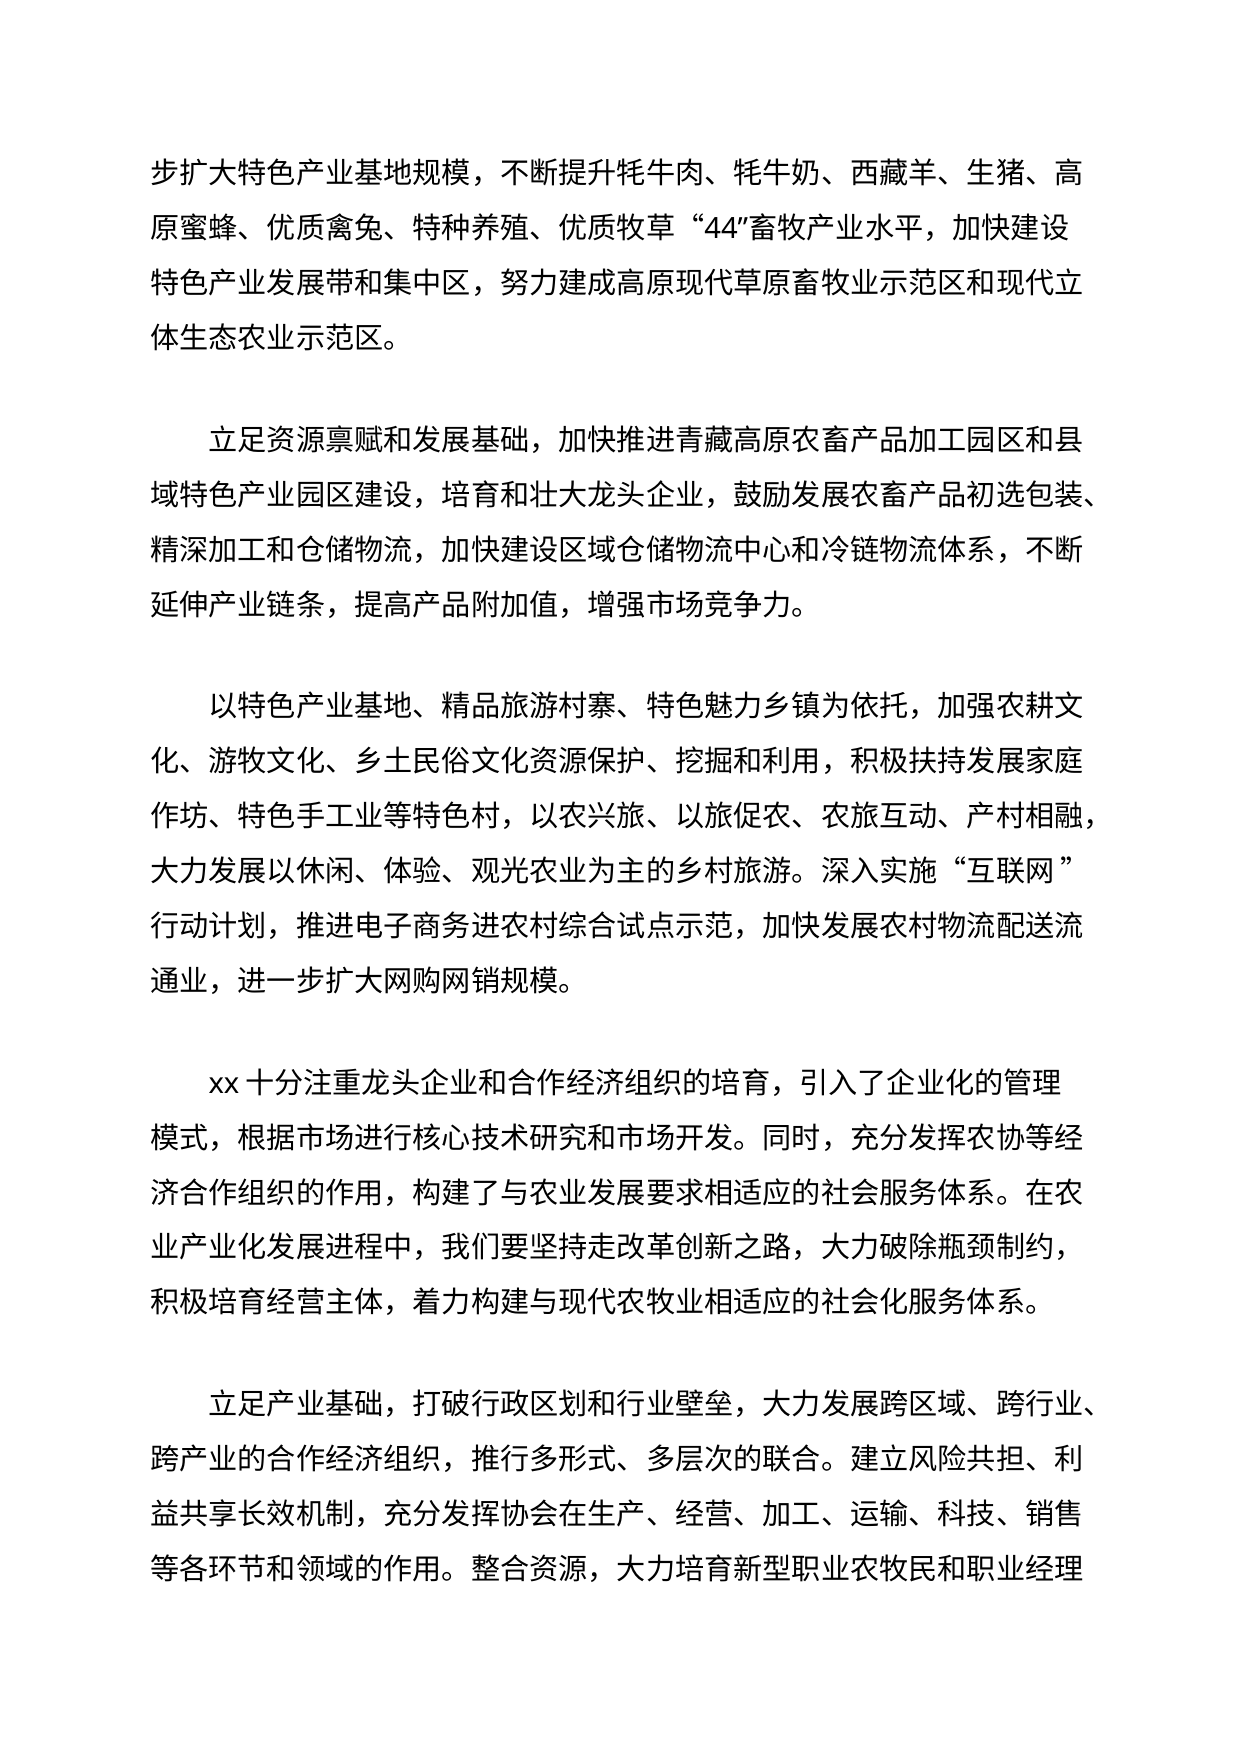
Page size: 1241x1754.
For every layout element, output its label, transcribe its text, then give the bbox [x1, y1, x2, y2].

text xx十分注重龙头企业和合作经济组织的培育，引入了企业化的管理模式，根据市场进行核心技术研究和市场开发。同时，充分发挥农协等经济合作组织的作用，构建了与农业发展要求相适应的社会服务体系。在农业产业化发展进程中，我们要坚持走改革创新之路，大力破除瓶颈制约，积极培育经营主体，着力构建与现代农牧业相适应的社会化服务体系。 [150, 1059, 1090, 1321]
text 立足资源禀赋和发展基础，加快推进青藏高原农畜产品加工园区和县域特色产业园区建设，培育和壮大龙头企业，鼓励发展农畜产品初选包装、精深加工和仓储物流，加快建设区域仓储物流中心和冷链物流体系，不断延伸产业链条，提高产品附加值，增强市场竞争力。 [150, 417, 1090, 623]
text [150, 1381, 1090, 1588]
text 以特色产业基地、精品旅游村寨、特色魅力乡镇为依托，加强农耕文化、游牧文化、乡土民俗文化资源保护、挖掘和利用，积极扶持发展家庭作坊、特色手工业等特色村，以农兴旅、以旅促农、农旅互动、产村相融，大力发展以休闲、体验、观光农业为主的乡村旅游。深入实施“互联网 ”行动计划，推进电子商务进农村综合试点示范，加快发展农村物流配送流通业，进一步扩大网购网销规模。 [150, 683, 1090, 1000]
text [150, 150, 1090, 357]
